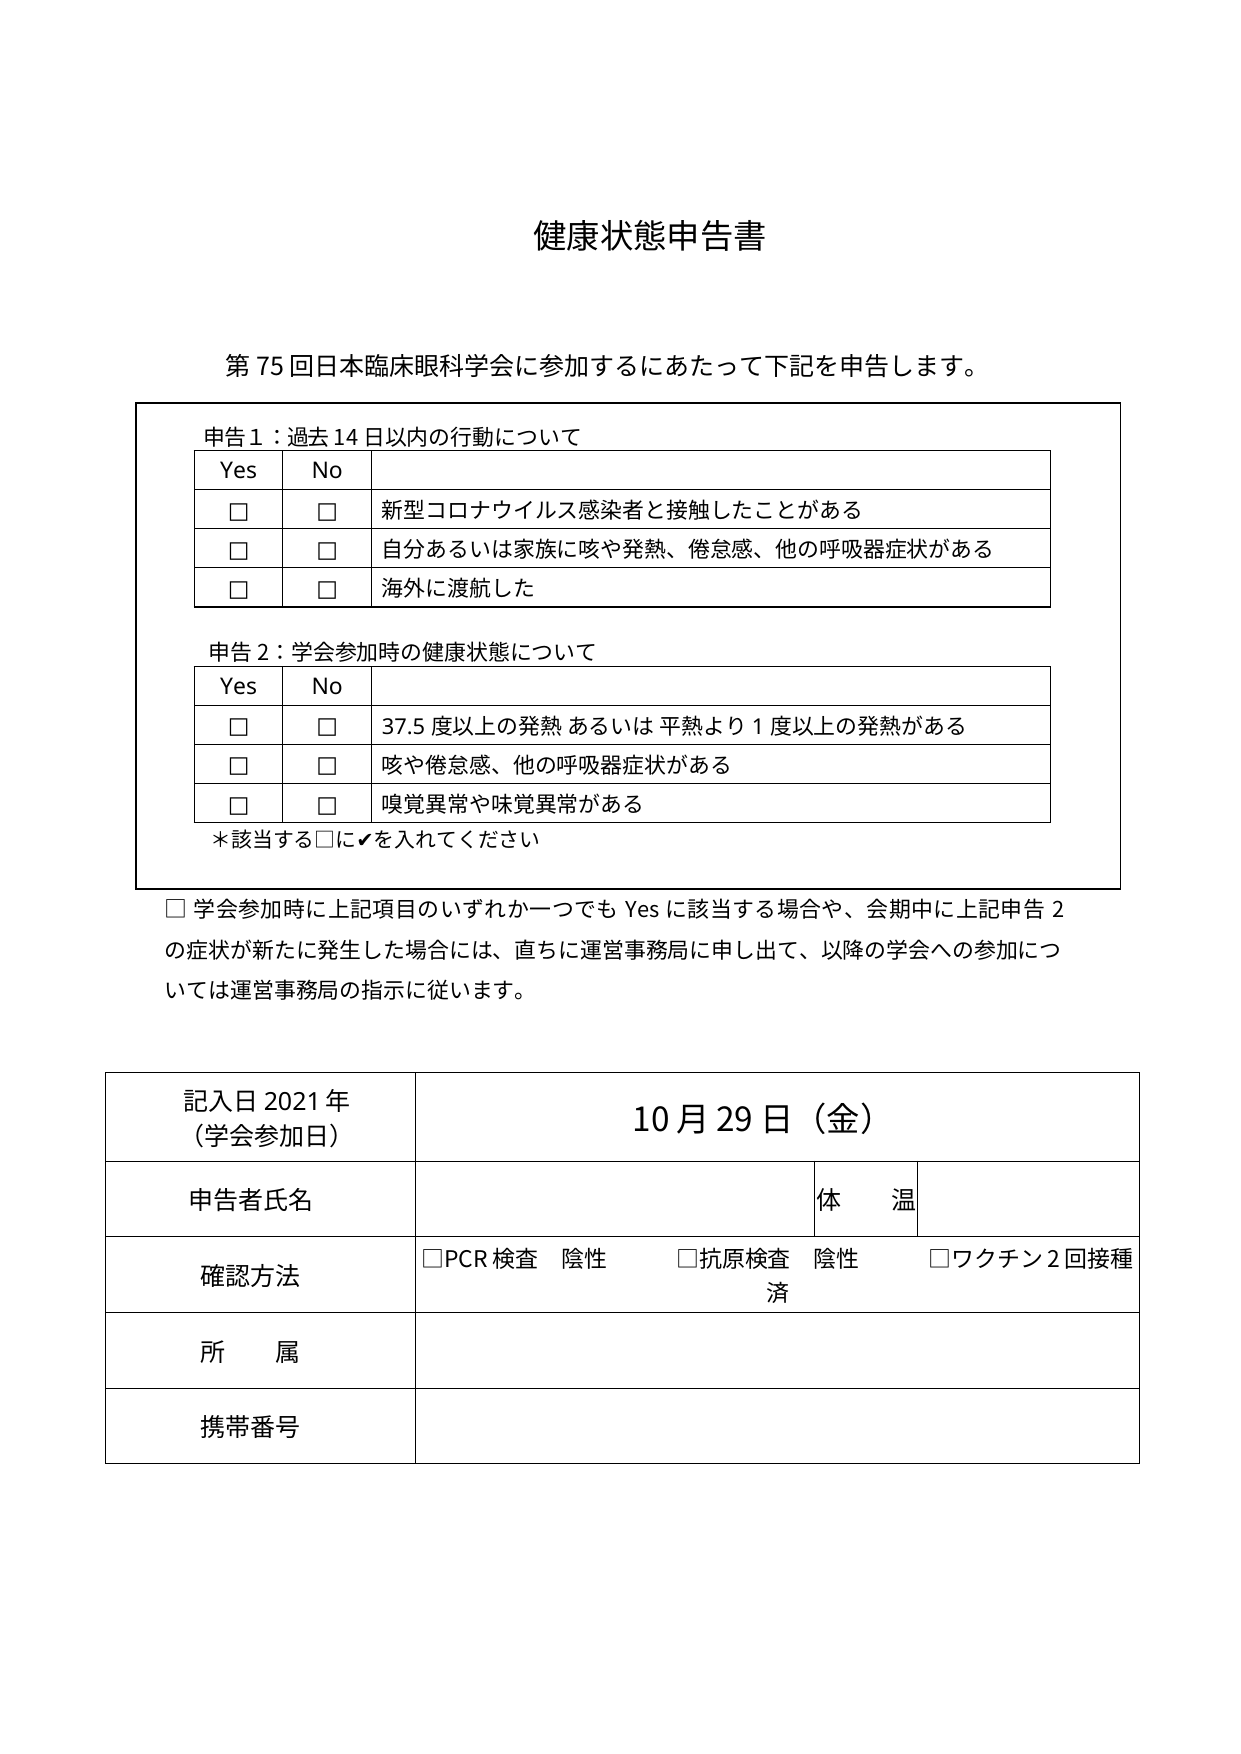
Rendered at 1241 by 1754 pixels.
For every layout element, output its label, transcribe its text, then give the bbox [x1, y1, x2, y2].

table_header Yes [195, 667, 282, 705]
table_header Yes [195, 451, 282, 489]
table_cell □ [283, 490, 371, 528]
table_cell □PCR検査 陰性 □抗原検査 陰性 □ワクチン2回接種済 [416, 1237, 1139, 1312]
table_cell 37.5 度以上の発熱 あるいは 平熱より 1 度以上の発熱がある [372, 706, 1050, 744]
table_cell 咳や倦怠感、他の呼吸器症状がある [372, 745, 1050, 783]
table_header 10月29日（金） [416, 1073, 1139, 1161]
table_cell 新型コロナウイルス感染者と接触したことがある [372, 490, 1050, 528]
table_cell □ [195, 568, 282, 606]
text □ 学会参加時に上記項目のいずれか一つでも Yes に該当する場合や、会期中に上記申告 2 の症状が新たに発生した場合には、直ちに運営事務局に申し出て、以降の学会への参加については運営事務局の指示に従います。 [164, 891, 1064, 1005]
table_cell 確認方法 [106, 1237, 415, 1312]
table_header [372, 451, 1050, 489]
table_cell 体 温 [815, 1162, 917, 1236]
table_cell 自分あるいは家族に咳や発熱、倦怠感、他の呼吸器症状がある [372, 529, 1050, 567]
text ＊該当する□に✔を入れてください [164, 824, 1105, 854]
table_cell [416, 1389, 1139, 1463]
table_header No [283, 451, 371, 489]
table_cell □ [195, 490, 282, 528]
table_cell 嗅覚異常や味覚異常がある [372, 784, 1050, 822]
table_cell [416, 1313, 1139, 1387]
table_header [372, 667, 1050, 705]
table_cell □ [195, 745, 282, 783]
table_cell 海外に渡航した [372, 568, 1050, 606]
table_cell [416, 1162, 814, 1236]
text 第 75 回日本臨床眼科学会に参加するにあたって下記を申告します。 [201, 346, 1098, 383]
table_cell □ [195, 784, 282, 822]
table_header No [283, 667, 371, 705]
table_cell □ [195, 529, 282, 567]
table_cell □ [195, 706, 282, 744]
text 申告 2：学会参加時の健康状態について [164, 637, 1105, 666]
text 健康状態申告書 [201, 210, 1099, 258]
table_cell □ [283, 706, 371, 744]
table_header 記入日2021年 （学会参加日） [106, 1073, 415, 1161]
table_cell □ [283, 784, 371, 822]
table_cell 所 属 [106, 1313, 415, 1387]
table_cell 申告者氏名 [106, 1162, 415, 1236]
table_cell □ [283, 529, 371, 567]
table_cell □ [283, 568, 371, 606]
table_cell [918, 1162, 1139, 1236]
table_cell □ [283, 745, 371, 783]
table_cell 携帯番号 [106, 1389, 415, 1463]
